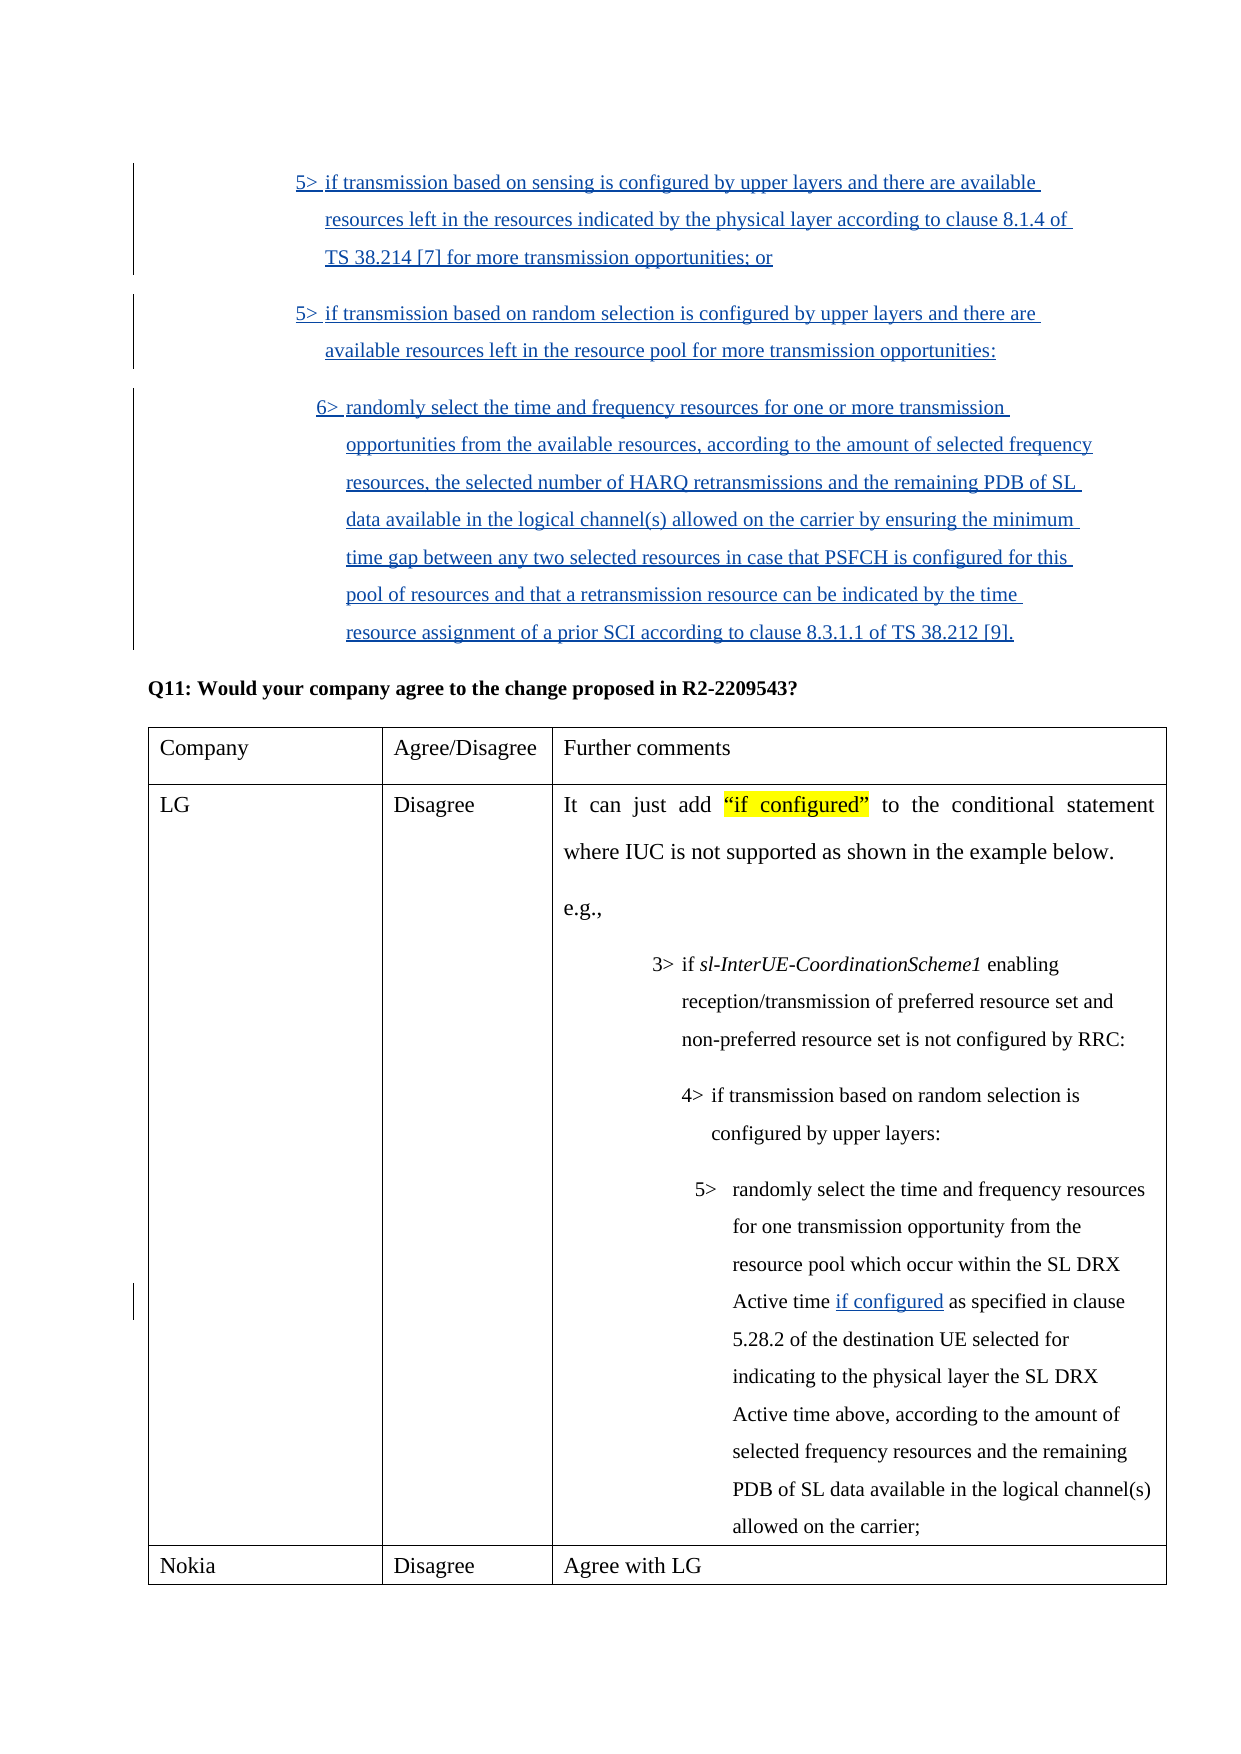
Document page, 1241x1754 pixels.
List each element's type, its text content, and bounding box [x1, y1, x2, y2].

table_cell Agree with LG [553, 1546, 1166, 1584]
table_cell Disagree [383, 785, 552, 1545]
table_header Company [149, 728, 382, 784]
text Q11: Would your company agree to the change proposed in R2-2209543? [148, 669, 1092, 707]
table_cell Disagree [383, 1546, 552, 1584]
table_cell Nokia [149, 1546, 382, 1584]
table_cell It can just add “if configured” to the conditional statement where IUC is not supported as shown in the example below. e.g., 3> if sl-InterUE-CoordinationScheme1 enabling reception/transmission of preferred resource set and non-preferred resource set is not configured by RRC: 4> if transmission based on random selection is configured by upper layers: 5> randomly select the time and frequency resources for one transmission opportunity from the resource pool which occur within the SL DRX Active time as specified in clause 5.28.2 of the destination UE selected for indicating to the physical layer the SL DRX Active time above, according to the amount of selected frequency resources and the remaining PDB of SL data available in the logical channel(s) allowed on the carrier; [553, 785, 1166, 1545]
table_header Further comments [553, 728, 1166, 784]
table_header Agree/Disagree [383, 728, 552, 784]
table_cell LG [149, 785, 382, 1545]
